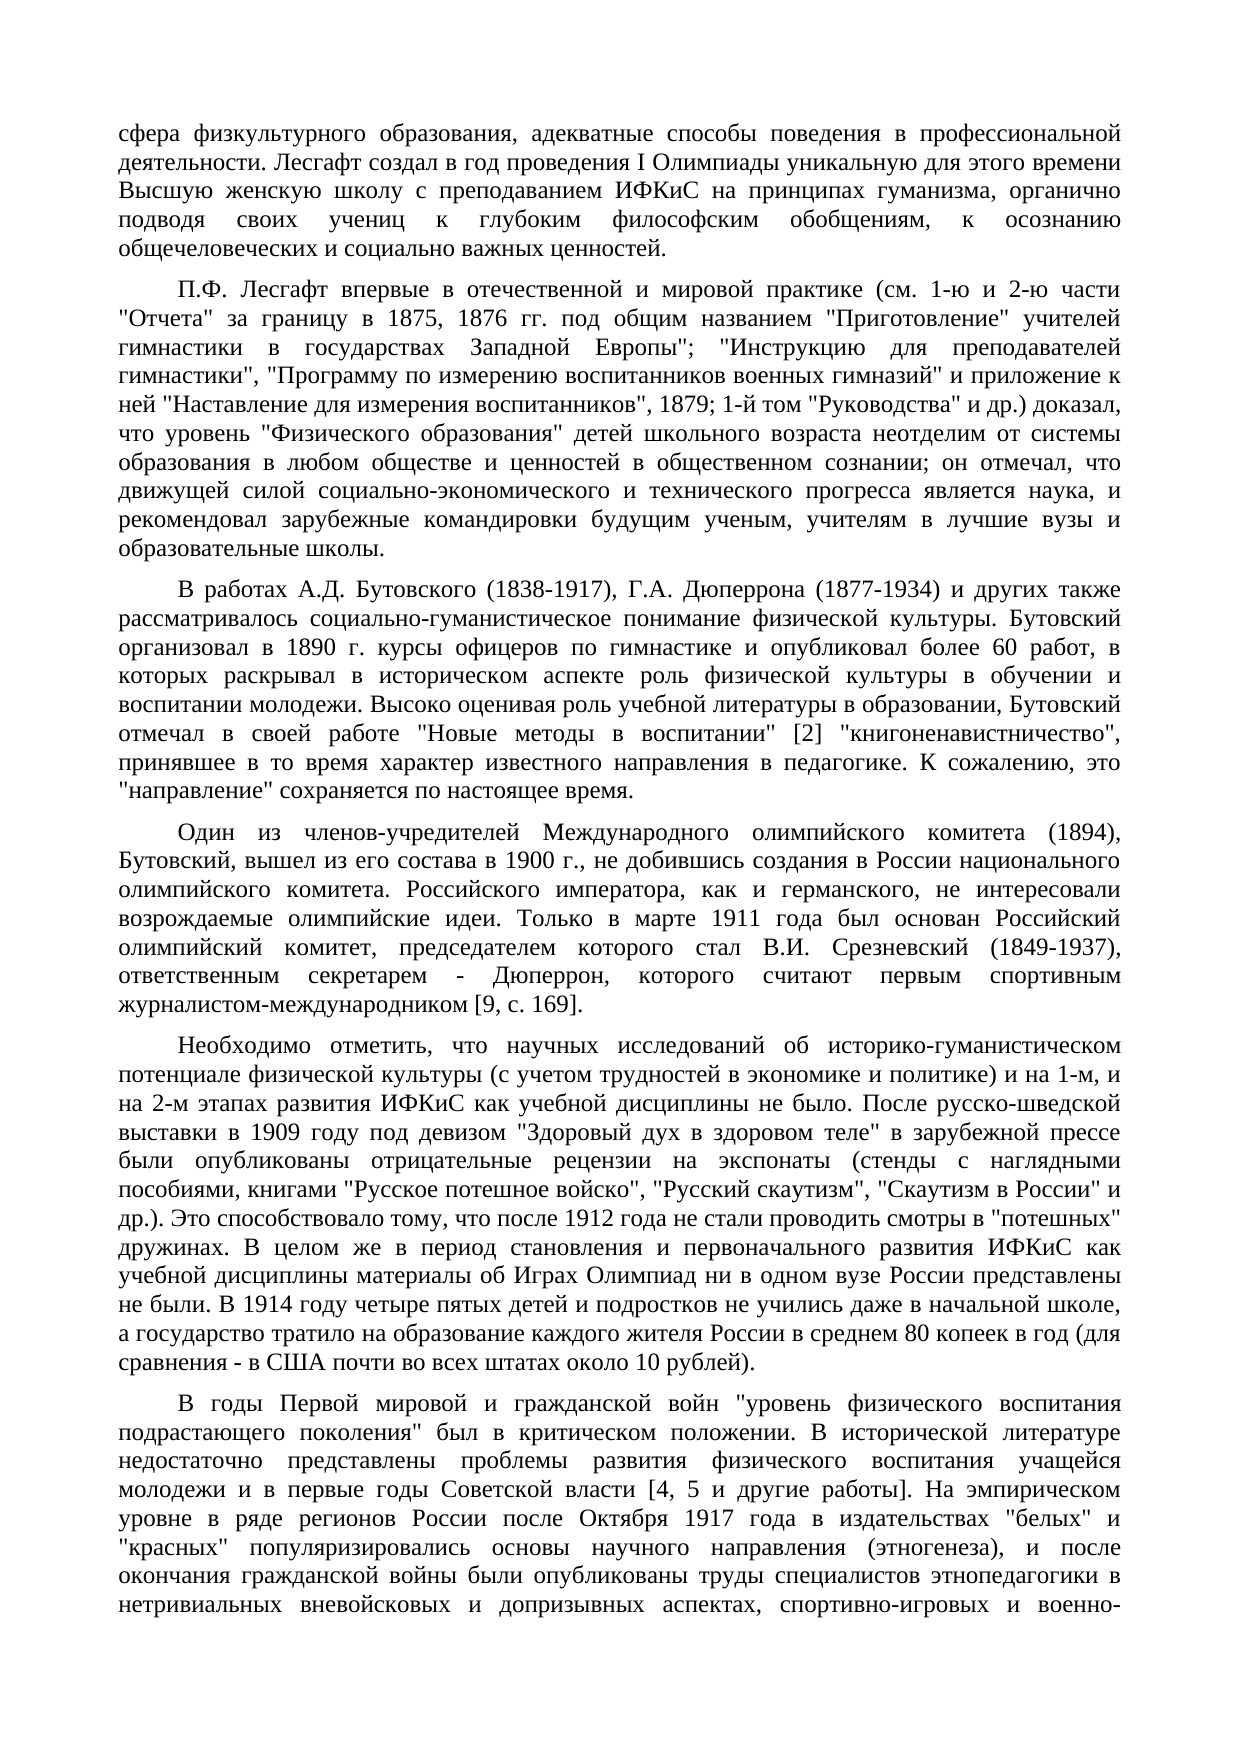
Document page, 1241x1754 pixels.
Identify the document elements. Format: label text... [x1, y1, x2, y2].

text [118, 1388, 1122, 1618]
text Необходимо отметить, что научных исследований об историко-гуманистическом потенциале физической культуры (с учетом трудностей в экономике и политике) и на 1-м, и на 2-м этапах развития ИФКиС как учебной дисциплины не было. После русско-шведской выставки в 1909 году под девизом "Здоровый дух в здоровом теле" в зарубежной прессе были опубликованы отрицательные рецензии на экспонаты (стенды с наглядными пособиями, книгами "Русское потешное войско", "Русский скаутизм", "Скаутизм в России" и др.). Это способствовало тому, что после 1912 года не стали проводить смотры в "потешных" дружинах. В целом же в период становления и первоначального развития ИФКиС как учебной дисциплины материалы об Играх Олимпиад ни в одном вузе России представлены не были. В 1914 году четыре пятых детей и подростков не учились даже в начальной школе, а государство тратило на образование каждого жителя России в среднем 80 копеек в год (для сравнения - в США почти во всех штатах около 10 рублей). [118, 1031, 1122, 1376]
text П.Ф. Лесгафт впервые в отечественной и мировой практике (см. 1-ю и 2-ю части "Отчета" за границу в 1875, 1876 гг. под общим названием "Приготовление" учителей гимнастики в государствах Западной Европы"; "Инструкцию для преподавателей гимнастики", "Программу по измерению воспитанников военных гимназий" и приложение к ней "Наставление для измерения воспитанников", 1879; 1-й том "Руководства" и др.) доказал, что уровень "Физического образования" детей школьного возраста неотделим от системы образования в любом обществе и ценностей в общественном сознании; он отмечал, что движущей силой социально-экономического и технического прогресса является наука, и рекомендовал зарубежные командировки будущим ученым, учителям в лучшие вузы и образовательные школы. [118, 274, 1122, 562]
text Один из членов-учредителей Международного олимпийского комитета (1894), Бутовский, вышел из его состава в 1900 г., не добившись создания в России национального олимпийского комитета. Российского императора, как и германского, не интересовали возрождаемые олимпийские идеи. Только в марте 1911 года был основан Российский олимпийский комитет, председателем которого стал В.И. Срезневский (1849-1937), ответственным секретарем - Дюперрон, которого считают первым спортивным журналистом-международником [9, с. 169]. [118, 817, 1122, 1018]
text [118, 118, 1122, 262]
text В работах А.Д. Бутовского (1838-1917), Г.А. Дюперрона (1877-1934) и других также рассматривалось социально-гуманистическое понимание физической культуры. Бутовский организовал в 1890 г. курсы офицеров по гимнастике и опубликовал более 60 работ, в которых раскрывал в историческом аспекте роль физической культуры в обучении и воспитании молодежи. Высоко оценивая роль учебной литературы в образовании, Бутовский отмечал в своей работе "Новые методы в воспитании" [2] "книгоненавистничество", принявшее в то время характер известного направления в педагогике. К сожалению, это "направление" сохраняется по настоящее время. [118, 574, 1122, 804]
